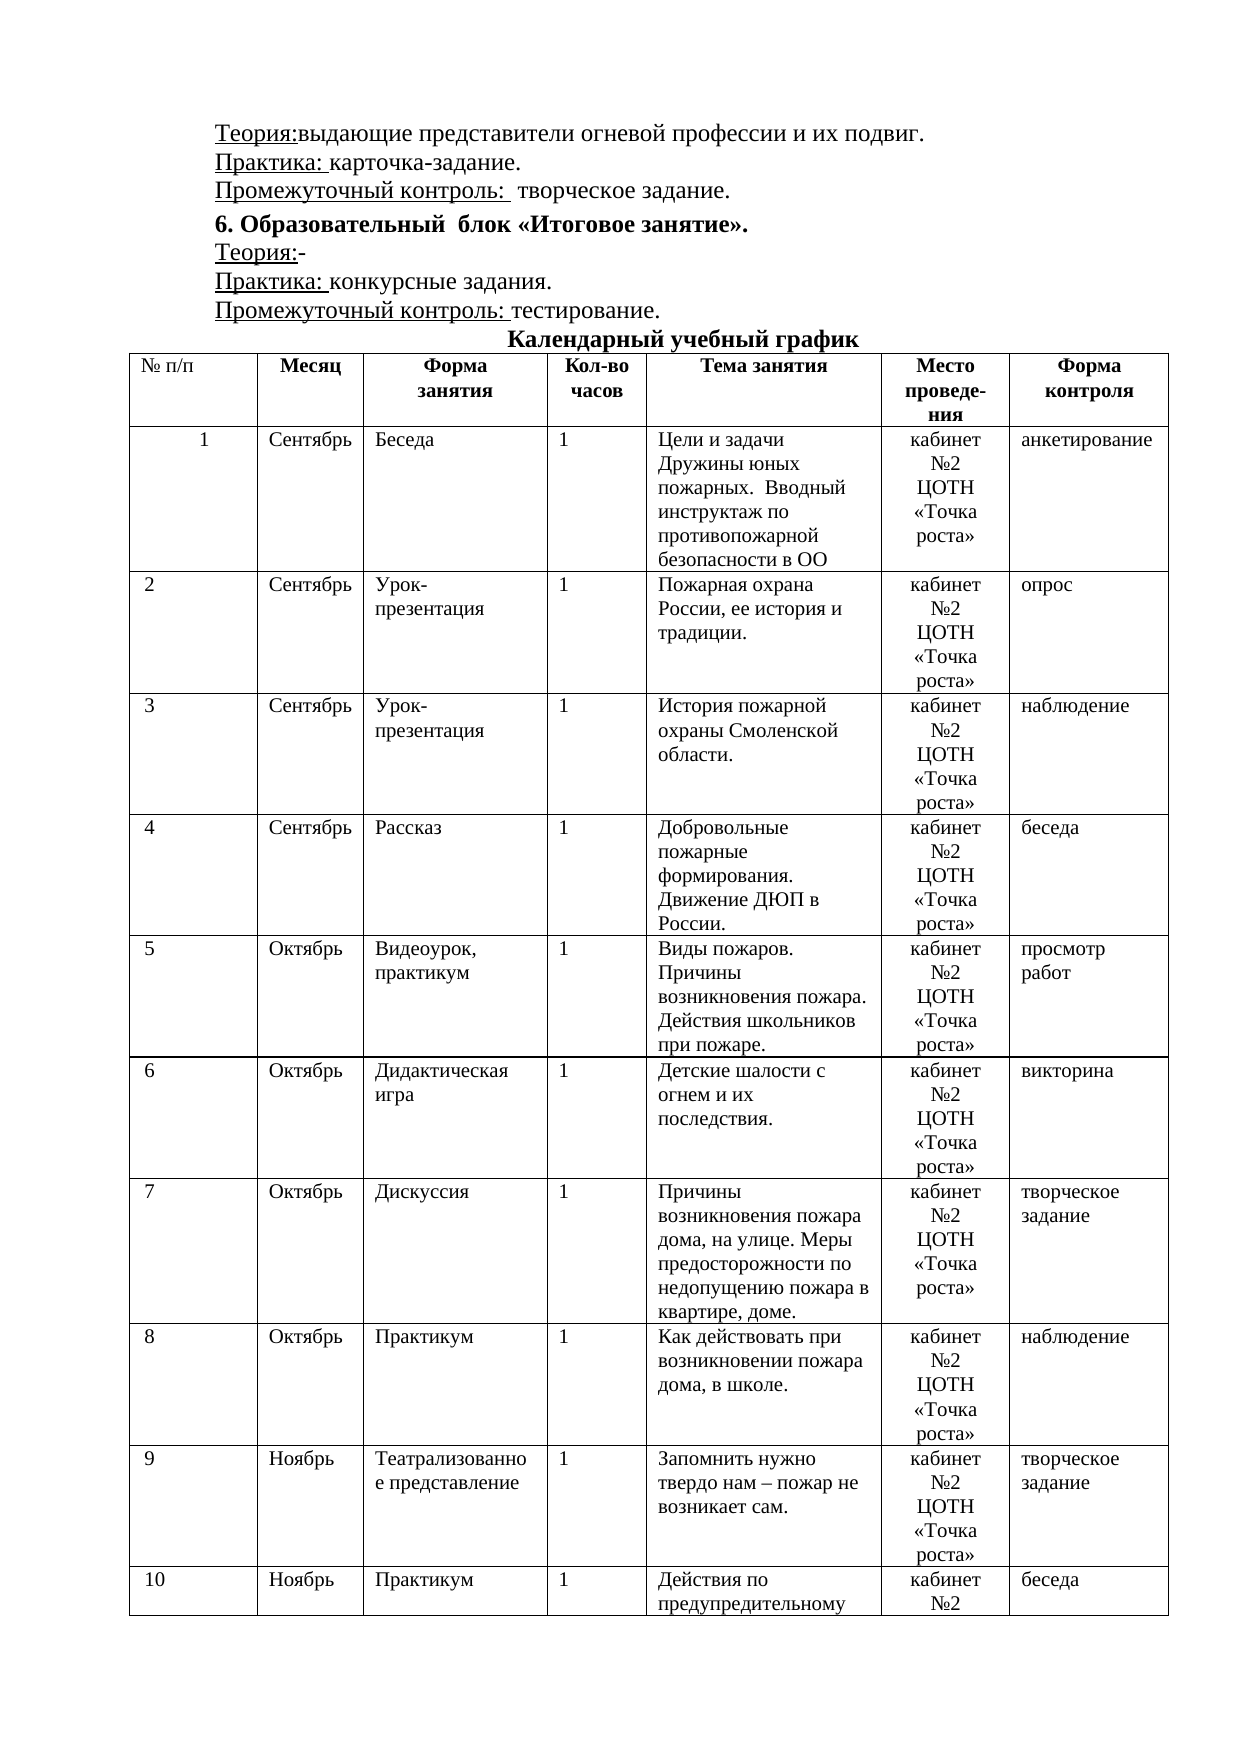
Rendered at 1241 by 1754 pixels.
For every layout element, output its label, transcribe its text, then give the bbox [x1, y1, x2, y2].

table_cell [130, 815, 257, 935]
table_cell 1 [548, 936, 646, 1056]
table_cell Сентябрь [258, 572, 363, 692]
table_cell анкетирование [1010, 427, 1168, 571]
table_cell Детские шалости с огнем и их последствия. [647, 1058, 881, 1178]
table_cell Практикум [364, 1324, 547, 1444]
table_cell Практикум [364, 1567, 547, 1615]
table_cell [130, 694, 257, 814]
table_header Место проведе-ния [882, 354, 1009, 426]
text Практика: карточка-задание. [141, 147, 1152, 176]
table_cell Сентябрь [258, 815, 363, 935]
text 6. Образовательный блок «Итоговое занятие». [141, 209, 1152, 237]
table_cell кабинет №2 ЦОТН «Точка роста» [882, 936, 1009, 1056]
table_cell [130, 427, 257, 571]
table_cell Октябрь [258, 936, 363, 1056]
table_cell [647, 1567, 881, 1615]
table_cell Беседа [364, 427, 547, 571]
table_cell опрос [1010, 572, 1168, 692]
table_cell Причины возникновения пожара дома, на улице. Меры предосторожности по недопущению пожара в квартире, доме. [647, 1179, 881, 1323]
table_cell кабинет №2 ЦОТН «Точка роста» [882, 572, 1009, 692]
text Теория:выдающие представители огневой профессии и их подвиг. [141, 118, 1152, 147]
table_cell кабинет №2 ЦОТН «Точка роста» [882, 694, 1009, 814]
table_header Тема занятия [647, 354, 881, 426]
table_cell Сентябрь [258, 694, 363, 814]
table_cell беседа [1010, 815, 1168, 935]
text Календарный учебный график [214, 324, 1152, 352]
table_cell кабинет №2 ЦОТН «Точка роста» [882, 1179, 1009, 1323]
text Промежуточный контроль: тестирование. [141, 295, 1152, 324]
table_cell 1 [548, 1058, 646, 1178]
table_cell наблюдение [1010, 1324, 1168, 1444]
table_cell просмотр работ [1010, 936, 1168, 1056]
table_cell Урок-презентация [364, 694, 547, 814]
text Промежуточный контроль: творческое задание. [141, 176, 1152, 204]
table_cell 1 [548, 1446, 646, 1566]
table_cell Дидактическая игра [364, 1058, 547, 1178]
table_cell Ноябрь [258, 1567, 363, 1615]
table_cell История пожарной охраны Смоленской области. [647, 694, 881, 814]
table_header Кол-во часов [548, 354, 646, 426]
table_cell Октябрь [258, 1324, 363, 1444]
table_cell [130, 572, 257, 692]
table_header № п/п [130, 354, 257, 426]
table_cell 1 [548, 427, 646, 571]
table_cell беседа [1010, 1567, 1168, 1615]
table_cell [130, 936, 257, 1056]
text Теория:- [141, 237, 1152, 266]
table_cell Пожарная охрана России, ее история и традиции. [647, 572, 881, 692]
table_cell Цели и задачи Дружины юных пожарных. Вводный инструктаж по противопожарной безопасности в ОО [647, 427, 881, 571]
table_cell [130, 1179, 257, 1323]
table_cell творческое задание [1010, 1179, 1168, 1323]
text Практика: конкурсные задания. [141, 266, 1152, 295]
table_cell Дискуссия [364, 1179, 547, 1323]
table_cell наблюдение [1010, 694, 1168, 814]
table_cell кабинет №2 ЦОТН «Точка роста» [882, 427, 1009, 571]
table_cell Театрализованное представление [364, 1446, 547, 1566]
table_cell Ноябрь [258, 1446, 363, 1566]
table_cell [130, 1324, 257, 1444]
table_cell Рассказ [364, 815, 547, 935]
table_cell творческое задание [1010, 1446, 1168, 1566]
table_cell [130, 1446, 257, 1566]
table_cell Добровольные пожарные формирования. Движение ДЮП в России. [647, 815, 881, 935]
table_cell 1 [548, 1324, 646, 1444]
table_cell 1 [548, 1567, 646, 1615]
table_cell Урок-презентация [364, 572, 547, 692]
table_cell 1 [548, 572, 646, 692]
table_cell викторина [1010, 1058, 1168, 1178]
table_cell Запомнить нужно твердо нам – пожар не возникает сам. [647, 1446, 881, 1566]
table_cell Октябрь [258, 1179, 363, 1323]
table_cell кабинет №2 ЦОТН «Точка роста» [882, 1058, 1009, 1178]
table_header Форма контроля [1010, 354, 1168, 426]
table_header Форма занятия [364, 354, 547, 426]
table_cell Как действовать при возникновении пожара дома, в школе. [647, 1324, 881, 1444]
table_cell 1 [548, 1179, 646, 1323]
table_cell Видеоурок, практикум [364, 936, 547, 1056]
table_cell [882, 1567, 1009, 1615]
table_cell 1 [548, 694, 646, 814]
table_cell кабинет №2 ЦОТН «Точка роста» [882, 815, 1009, 935]
table_cell 1 [548, 815, 646, 935]
table_header Месяц [258, 354, 363, 426]
table_cell [130, 1058, 257, 1178]
table_cell Виды пожаров. Причины возникновения пожара. Действия школьников при пожаре. [647, 936, 881, 1056]
table_cell [130, 1567, 257, 1615]
table_cell кабинет №2 ЦОТН «Точка роста» [882, 1324, 1009, 1444]
table_cell Октябрь [258, 1058, 363, 1178]
table_cell кабинет №2 ЦОТН «Точка роста» [882, 1446, 1009, 1566]
table_cell Сентябрь [258, 427, 363, 571]
